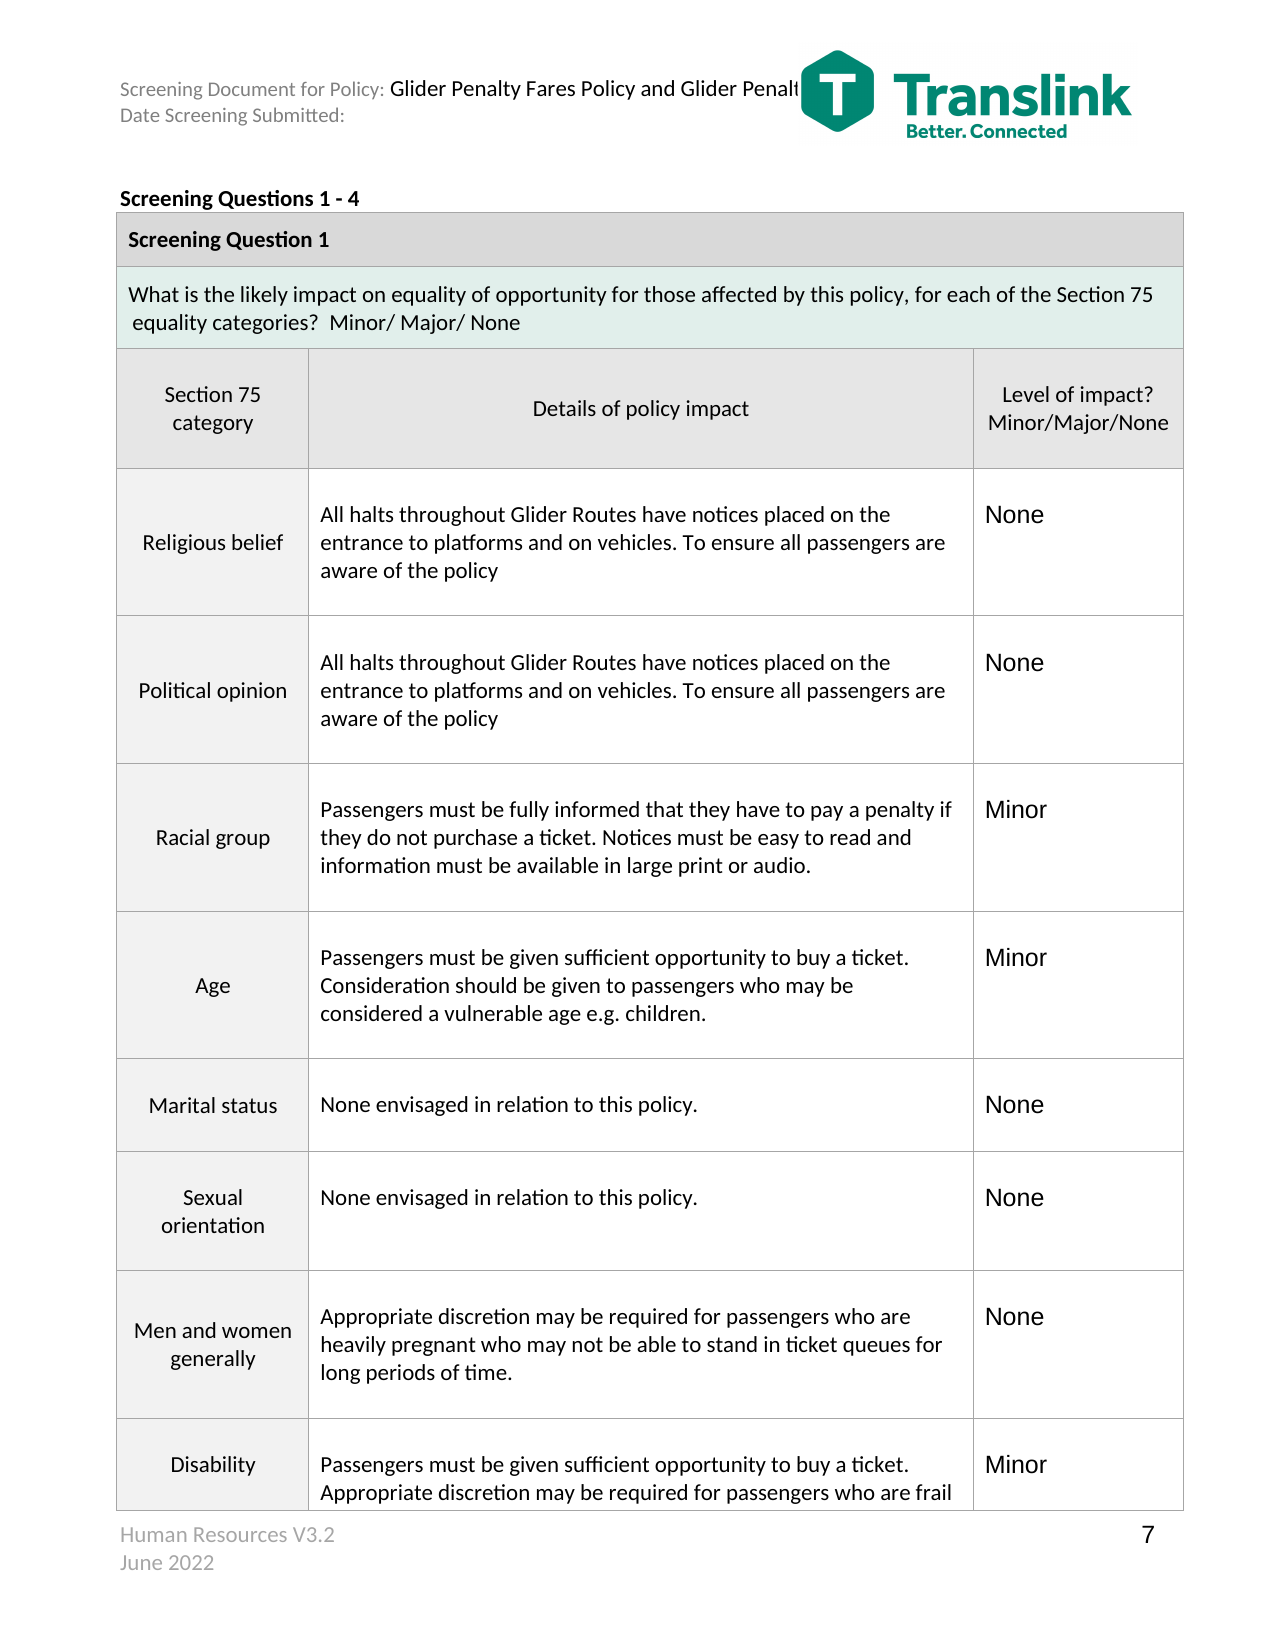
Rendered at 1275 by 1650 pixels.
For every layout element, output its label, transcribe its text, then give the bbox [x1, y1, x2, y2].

table_cell None envisaged in relation to this policy. [309, 1059, 973, 1151]
table_cell None envisaged in relation to this policy. [309, 1152, 973, 1270]
table_cell All halts throughout Glider Routes have notices placed on the entrance to platforms and on vehicles. To ensure all passengers are aware of the policy [309, 616, 973, 763]
table_cell Men and women generally [117, 1271, 308, 1418]
table_cell Political opinion [117, 616, 308, 763]
text Screening Questions 1 - 4 [120, 184, 1155, 212]
table_cell What is the likely impact on equality of opportunity for those affected by this policy, for each of the Section 75 equality categories? Minor/ Major/ None [117, 267, 1183, 348]
table_header Screening Question 1 [117, 213, 1183, 266]
table_cell Level of impact? Minor/Major/None [974, 349, 1183, 468]
table_cell Racial group [117, 764, 308, 911]
table_cell Details of policy impact [309, 349, 973, 468]
table_cell All halts throughout Glider Routes have notices placed on the entrance to platforms and on vehicles. To ensure all passengers are aware of the policy [309, 469, 973, 615]
table_cell Religious belief [117, 469, 308, 615]
table_cell Section 75 category [117, 349, 308, 468]
table_cell Age [117, 912, 308, 1058]
table_cell Marital status [117, 1059, 308, 1151]
table_cell Appropriate discretion may be required for passengers who are heavily pregnant who may not be able to stand in ticket queues for long periods of time. [309, 1271, 973, 1418]
table_cell Sexual orientation [117, 1152, 308, 1270]
table_cell Passengers must be fully informed that they have to pay a penalty if they do not purchase a ticket. Notices must be easy to read and information must be available in large print or audio. [309, 764, 973, 911]
table_cell Passengers must be given sufficient opportunity to buy a ticket. Consideration should be given to passengers who may be considered a vulnerable age e.g. children. [309, 912, 973, 1058]
table_cell Disability [117, 1419, 308, 1510]
picture [797, 42, 1138, 146]
